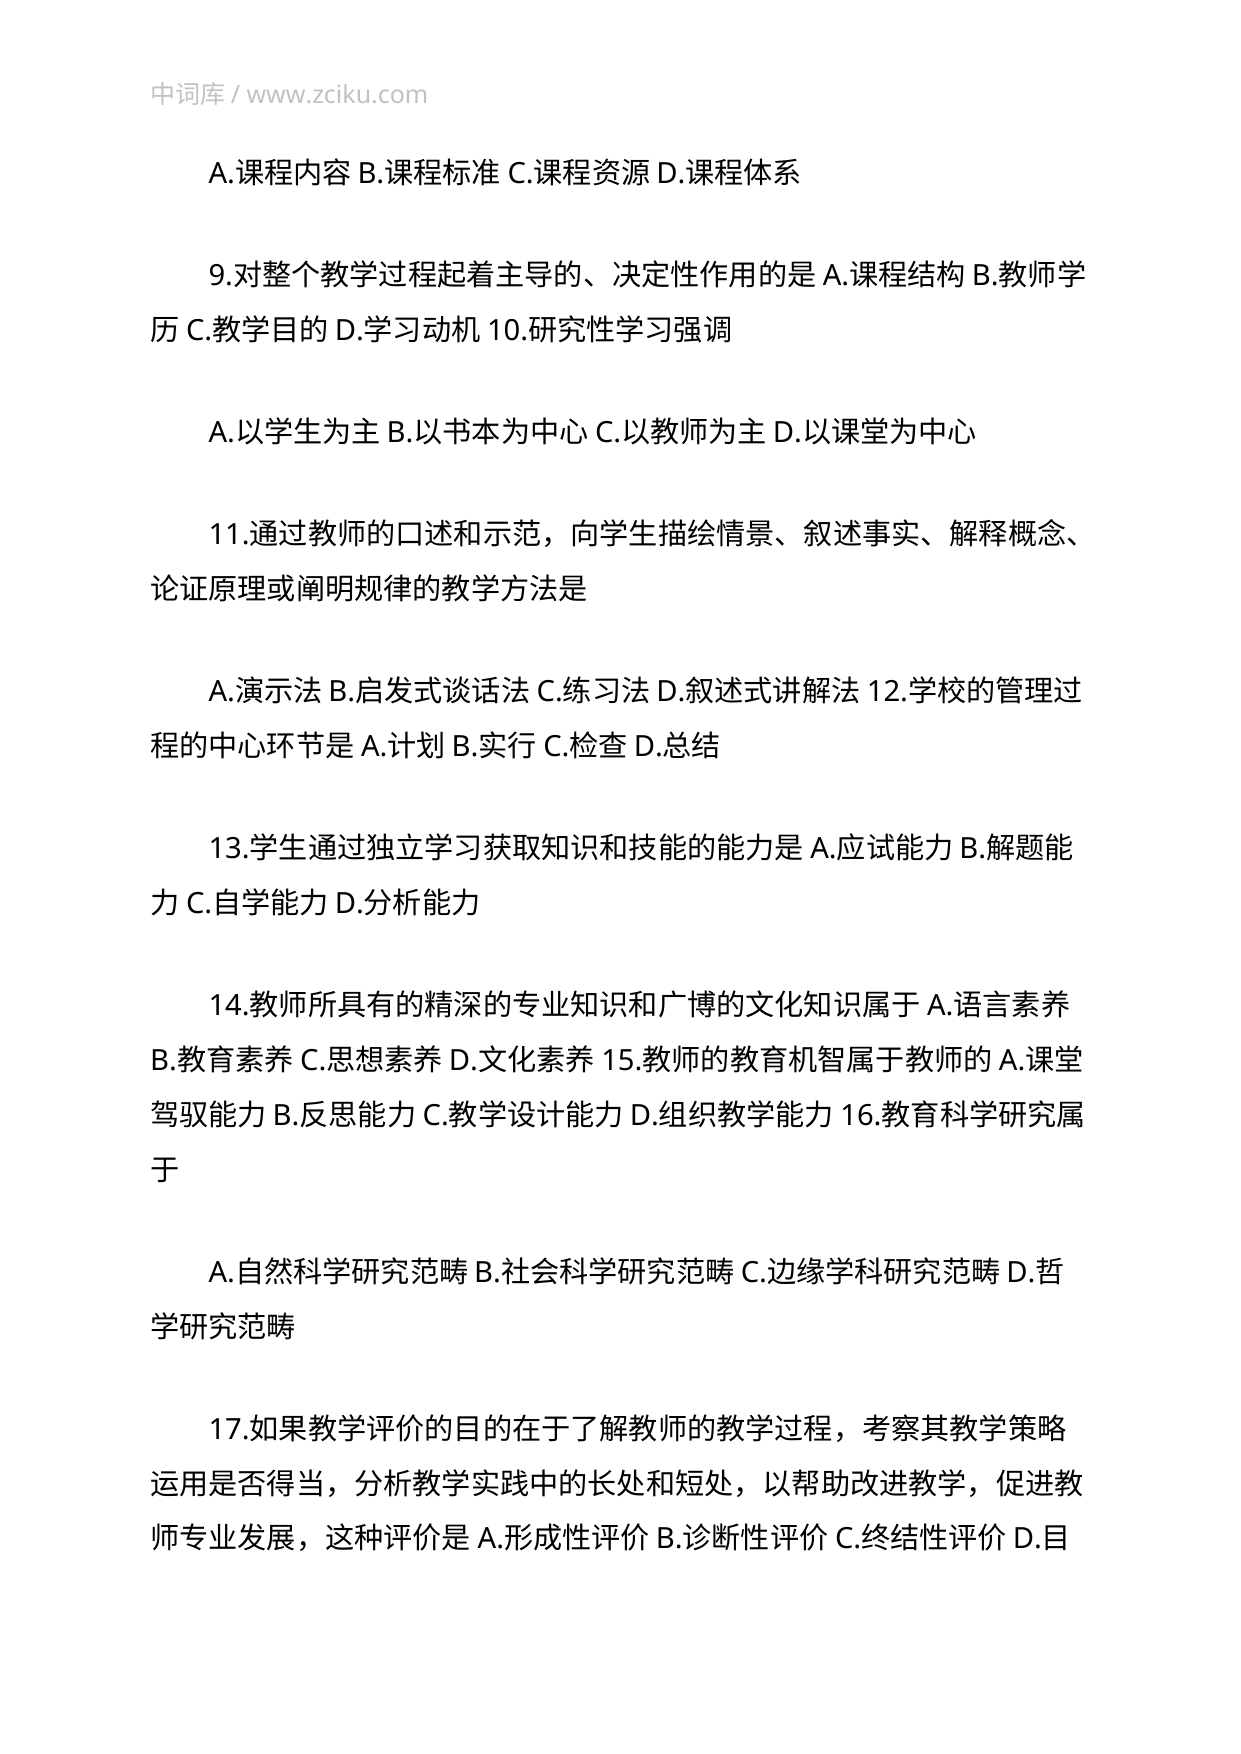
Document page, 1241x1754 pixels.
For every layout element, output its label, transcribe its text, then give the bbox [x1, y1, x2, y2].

text A.自然科学研究范畴B.社会科学研究范畴 C.边缘学科研究范畴D.哲学研究范畴 [150, 1248, 1090, 1346]
text 14.教师所具有的精深的专业知识和广博的文化知识属于 A.语言素养B.教育素养 C.思想素养D.文化素养 15.教师的教育机智属于教师的 A.课堂驾驭能力B.反思能力 C.教学设计能力D.组织教学能力 16.教育科学研究属于 [150, 982, 1090, 1189]
text 9.对整个教学过程起着主导的、决定性作用的是 A.课程结构B.教师学历 C.教学目的D.学习动机 10.研究性学习强调 [150, 252, 1090, 349]
text 11.通过教师的口述和示范，向学生描绘情景、叙述事实、解释概念、论证原理或阐明规律的教学方法是 [150, 511, 1090, 608]
text A.课程内容B.课程标准 C.课程资源D.课程体系 [150, 150, 1090, 192]
text A.演示法B.启发式谈话法 C.练习法D.叙述式讲解法 12.学校的管理过程的中心环节是 A.计划B.实行 C.检查D.总结 [150, 668, 1090, 765]
text 13.学生通过独立学习获取知识和技能的能力是 A.应试能力B.解题能力 C.自学能力D.分析能力 [150, 825, 1090, 922]
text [150, 1405, 1090, 1557]
text A.以学生为主B.以书本为中心 C.以教师为主D.以课堂为中心 [150, 409, 1090, 451]
